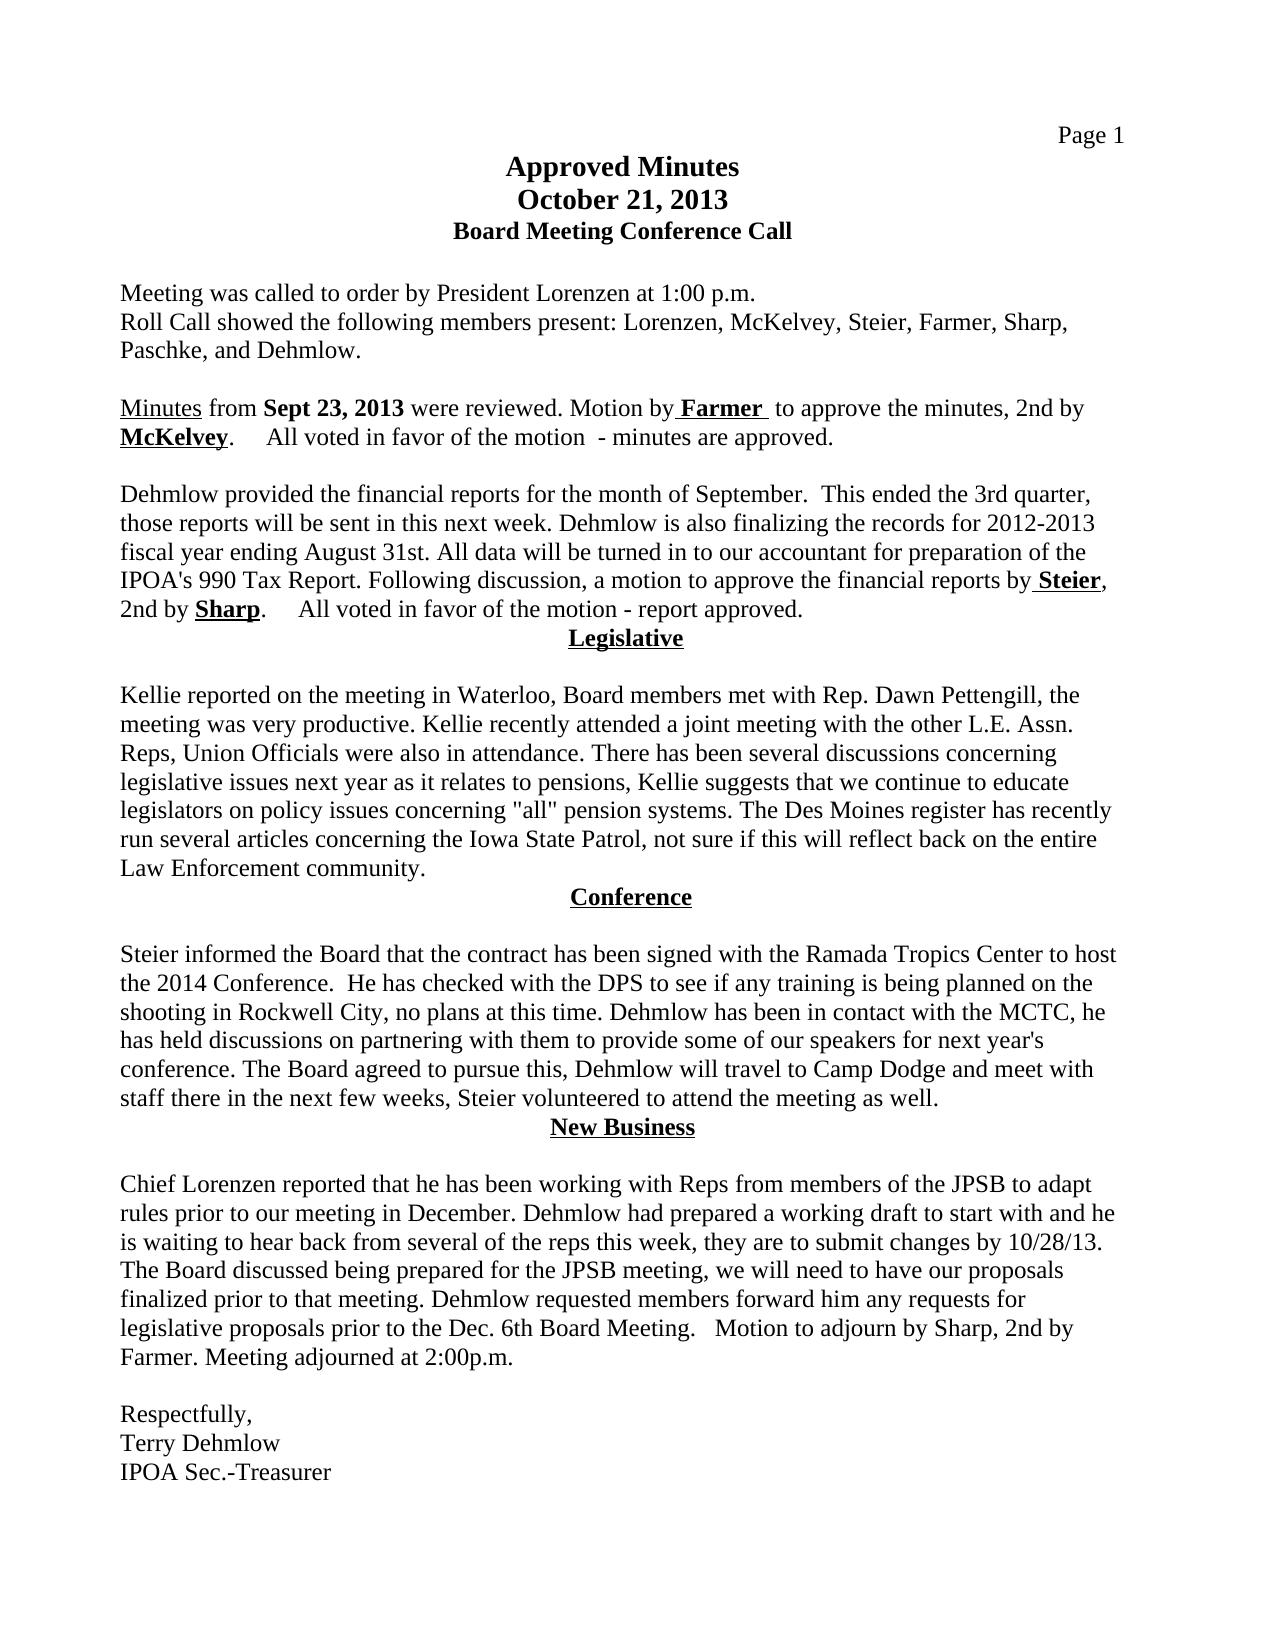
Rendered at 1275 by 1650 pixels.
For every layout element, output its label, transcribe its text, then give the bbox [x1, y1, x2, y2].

text Approved Minutes [120, 149, 1125, 182]
text October 21, 2013 [120, 182, 1125, 216]
text IPOA Sec.-Treasurer [120, 1457, 1125, 1486]
text Conference [120, 882, 1125, 911]
text Kellie reported on the meeting in Waterloo, Board members met with Rep. Dawn Pettengill, the meeting was very productive. Kellie recently attended a joint meeting with the other L.E. Assn. Reps, Union Officials were also in attendance. There has been several discussions concerning legislative issues next year as it relates to pensions, Kellie suggests that we continue to educate legislators on policy issues concerning "all" pension systems. The Des Moines register has recently run several articles concerning the Iowa State Patrol, not sure if this will reflect back on the entire Law Enforcement community. [120, 681, 1125, 882]
text Chief Lorenzen reported that he has been working with Reps from members of the JPSB to adapt rules prior to our meeting in December. Dehmlow had prepared a working draft to start with and he is waiting to hear back from several of the reps this week, they are to submit changes by 10/28/13. [120, 1169, 1125, 1256]
text Legislative [120, 623, 1125, 652]
text Respectfully, [120, 1399, 1125, 1428]
text Minutes from Sept 23, 2013 were reviewed. Motion by Farmer to approve the minutes, 2nd by McKelvey. All voted in favor of the motion - minutes are approved. [120, 393, 1125, 451]
text The Board discussed being prepared for the JPSB meeting, we will need to have our proposals finalized prior to that meeting. Dehmlow requested members forward him any requests for legislative proposals prior to the Dec. 6th Board Meeting. Motion to adjourn by Sharp, 2nd by Farmer. Meeting adjourned at 2:00p.m. [120, 1256, 1125, 1371]
text Terry Dehmlow [120, 1428, 1125, 1457]
text New Business [120, 1112, 1125, 1141]
text Dehmlow provided the financial reports for the month of September. This ended the 3rd quarter, those reports will be sent in this next week. Dehmlow is also finalizing the records for 2012-2013 fiscal year ending August 31st. All data will be turned in to our accountant for preparation of the IPOA's 990 Tax Report. Following discussion, a motion to approve the financial reports by Steier, 2nd by Sharp. All voted in favor of the motion - report approved. [120, 479, 1125, 623]
text Meeting was called to order by President Lorenzen at 1:00 p.m. [120, 278, 1125, 307]
text Page 1 [120, 120, 1125, 149]
text Roll Call showed the following members present: Lorenzen, McKelvey, Steier, Farmer, Sharp, Paschke, and Dehmlow. [120, 307, 1125, 364]
text Board Meeting Conference Call [120, 216, 1125, 244]
text Steier informed the Board that the contract has been signed with the Ramada Tropics Center to host the 2014 Conference. He has checked with the DPS to see if any training is being planned on the shooting in Rockwell City, no plans at this time. Dehmlow has been in contact with the MCTC, he has held discussions on partnering with them to provide some of our speakers for next year's conference. The Board agreed to pursue this, Dehmlow will travel to Camp Dodge and meet with staff there in the next few weeks, Steier volunteered to attend the meeting as well. [120, 939, 1125, 1112]
